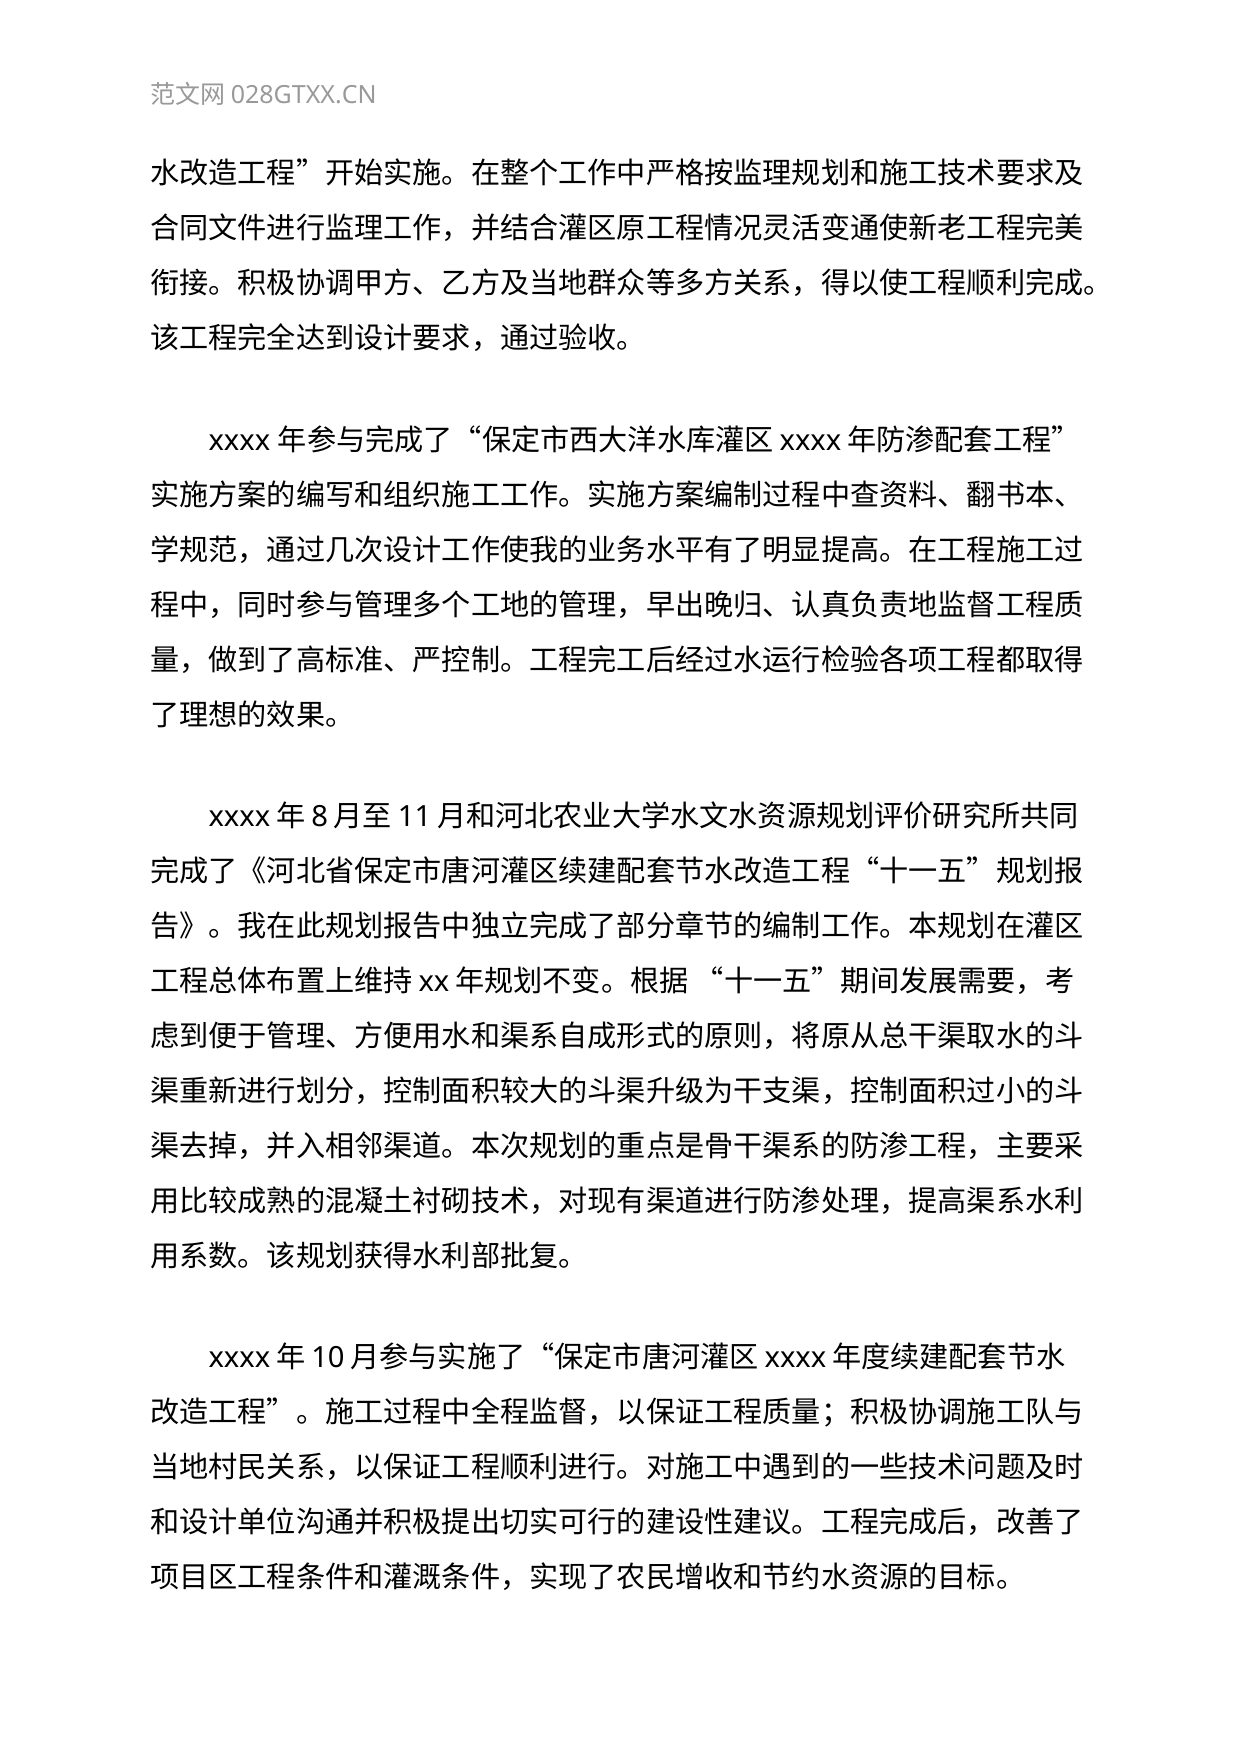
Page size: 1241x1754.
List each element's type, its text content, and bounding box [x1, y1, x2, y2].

text xxxx年10月参与实施了“保定市唐河灌区xxxx年度续建配套节水改造工程”。施工过程中全程监督，以保证工程质量；积极协调施工队与当地村民关系，以保证工程顺利进行。对施工中遇到的一些技术问题及时和设计单位沟通并积极提出切实可行的建设性建议。工程完成后，改善了项目区工程条件和灌溉条件，实现了农民增收和节约水资源的目标。 [150, 1334, 1090, 1596]
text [150, 150, 1090, 357]
text xxxx年8月至11月和河北农业大学水文水资源规划评价研究所共同完成了《河北省保定市唐河灌区续建配套节水改造工程“十一五”规划报告》。我在此规划报告中独立完成了部分章节的编制工作。本规划在灌区工程总体布置上维持xx年规划不变。根据 “十一五”期间发展需要，考虑到便于管理、方便用水和渠系自成形式的原则，将原从总干渠取水的斗渠重新进行划分，控制面积较大的斗渠升级为干支渠，控制面积过小的斗渠去掉，并入相邻渠道。本次规划的重点是骨干渠系的防渗工程，主要采用比较成熟的混凝土衬砌技术，对现有渠道进行防渗处理，提高渠系水利用系数。该规划获得水利部批复。 [150, 793, 1090, 1274]
text xxxx 年参与完成了“保定市西大洋水库灌区xxxx年防渗配套工程”实施方案的编写和组织施工工作。实施方案编制过程中查资料、翻书本、学规范，通过几次设计工作使我的业务水平有了明显提高。在工程施工过程中，同时参与管理多个工地的管理，早出晚归、认真负责地监督工程质量，做到了高标准、严控制。工程完工后经过水运行检验各项工程都取得了理想的效果。 [150, 416, 1090, 733]
